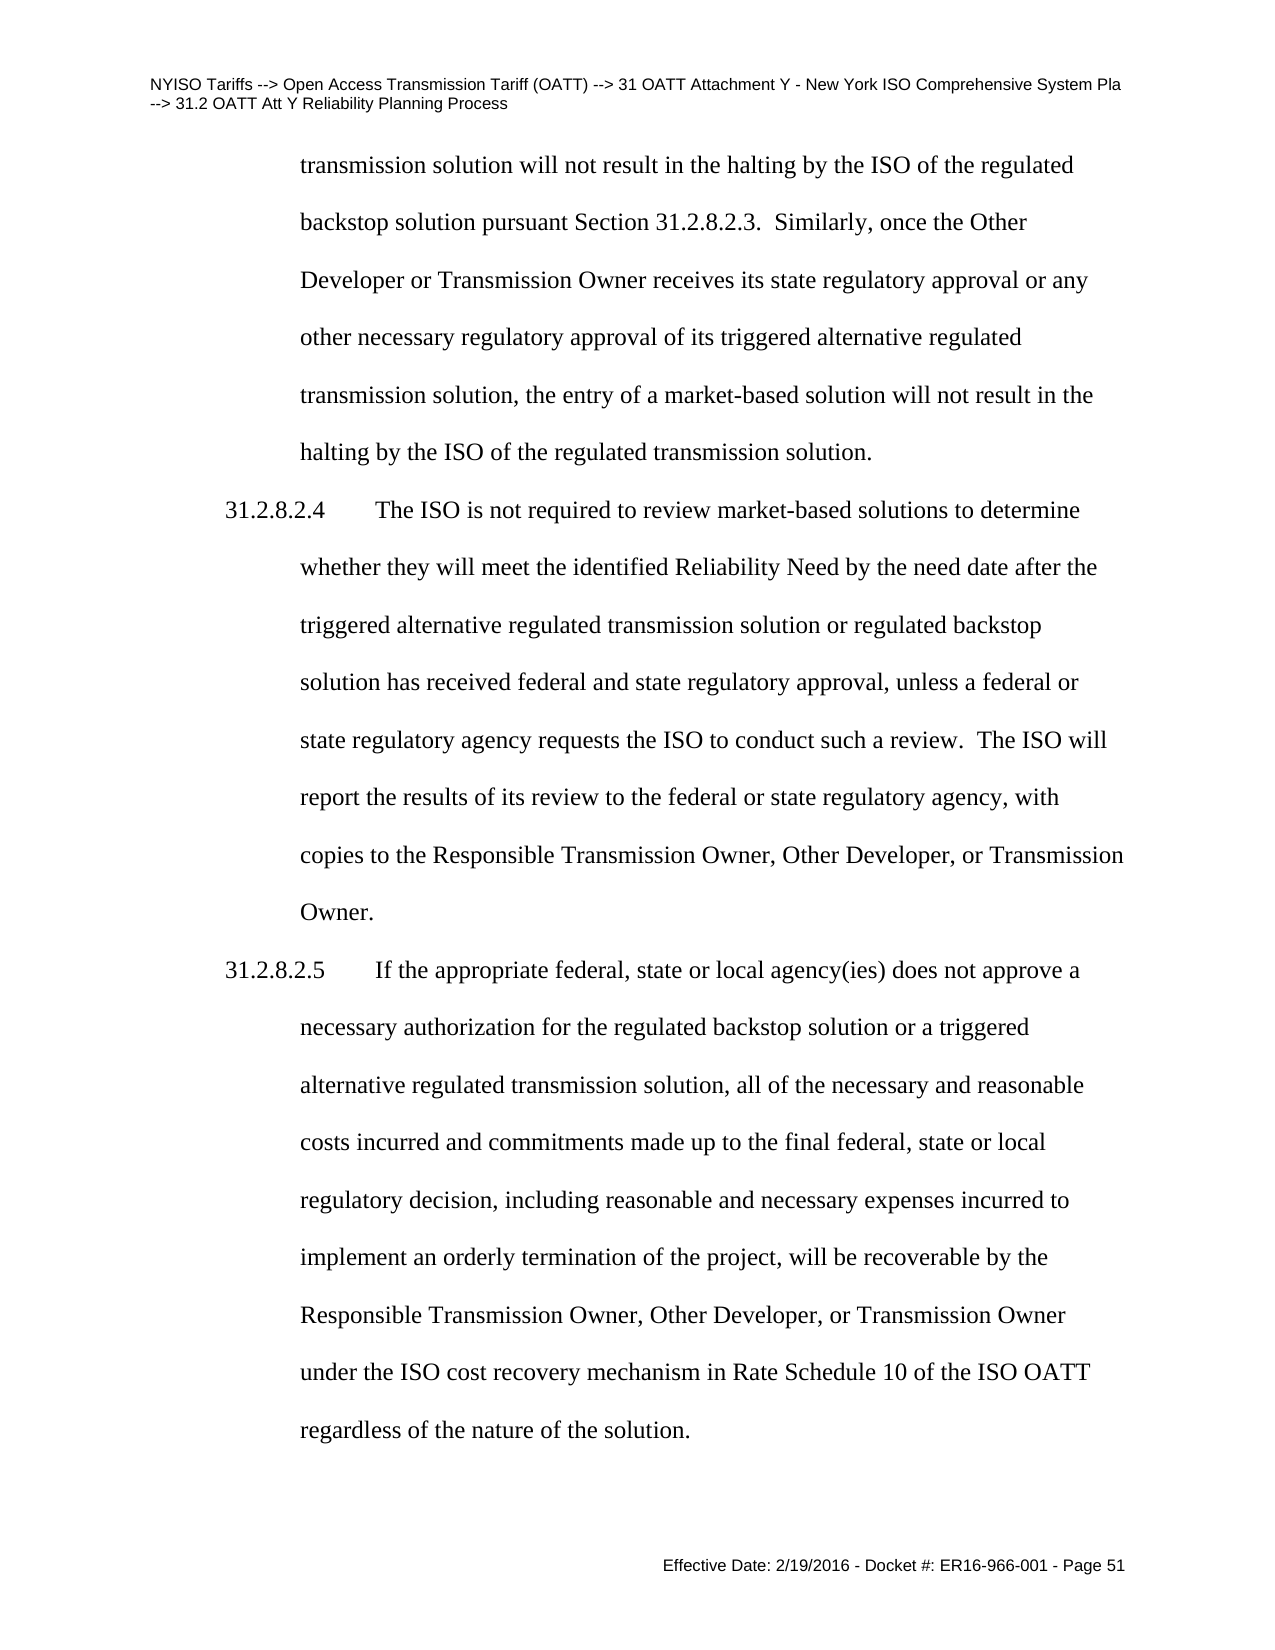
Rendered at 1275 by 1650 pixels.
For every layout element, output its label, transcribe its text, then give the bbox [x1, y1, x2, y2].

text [225, 150, 1125, 466]
text 31.2.8.2.5 If the appropriate federal, state or local agency(ies) does not approve a necessary authorization for the regulated backstop solution or a triggered alternative regulated transmission solution, all of the necessary and reasonable costs incurred and commitments made up to the final federal, state or local regulatory decision, including reasonable and necessary expenses incurred to implement an orderly termination of the project, will be recoverable by the Responsible Transmission Owner, Other Developer, or Transmission Owner under the ISO cost recovery mechanism in Rate Schedule 10 of the ISO OATT regardless of the nature of the solution. [225, 955, 1125, 1444]
text 31.2.8.2.4 The ISO is not required to review market-based solutions to determine whether they will meet the identified Reliability Need by the need date after the triggered alternative regulated transmission solution or regulated backstop solution has received federal and state regulatory approval, unless a federal or state regulatory agency requests the ISO to conduct such a review. The ISO will report the results of its review to the federal or state regulatory agency, with copies to the Responsible Transmission Owner, Other Developer, or Transmission Owner. [225, 495, 1125, 926]
